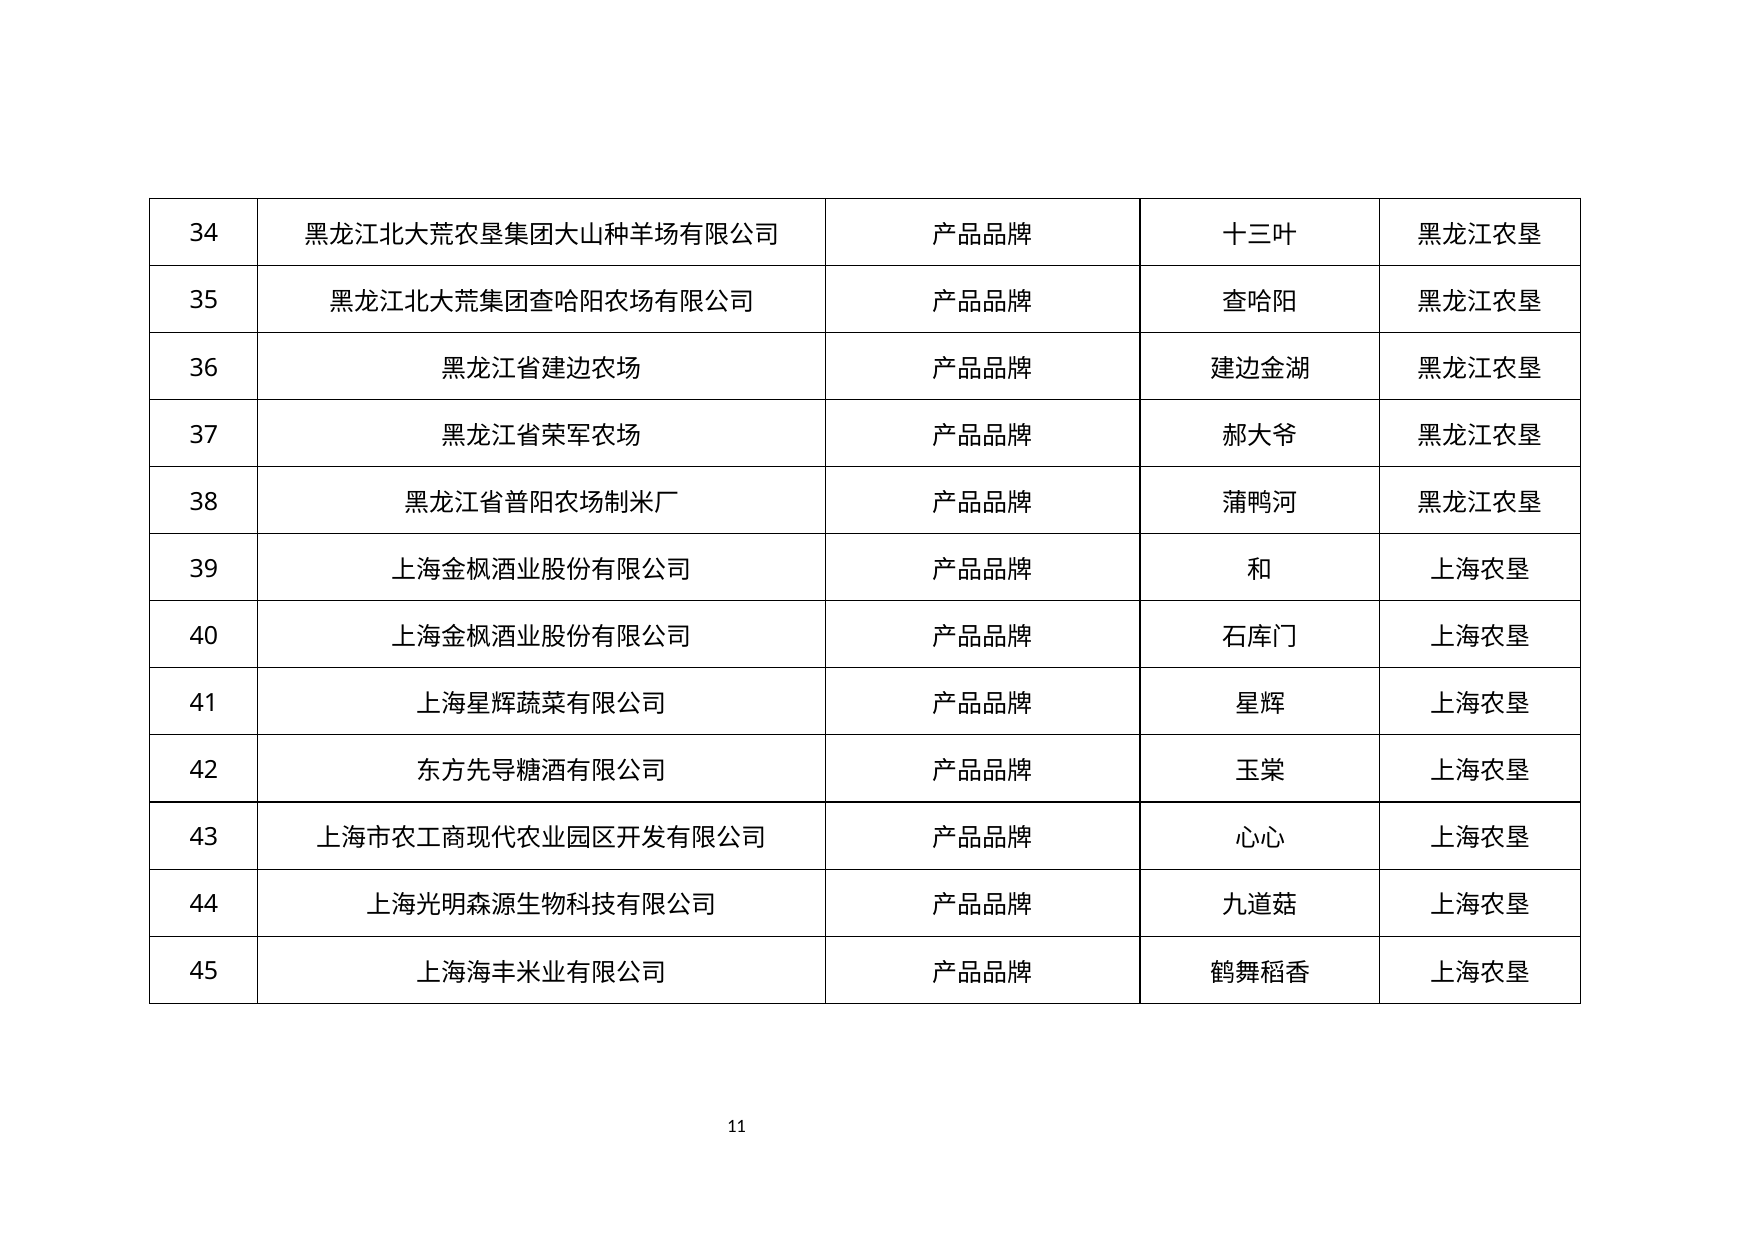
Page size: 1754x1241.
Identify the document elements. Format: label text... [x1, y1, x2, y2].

table_cell 上海金枫酒业股份有限公司 [258, 601, 825, 667]
table_cell 和 [1141, 534, 1379, 600]
table_cell 上海海丰米业有限公司 [258, 937, 825, 1003]
table_cell 产品品牌 [826, 668, 1139, 734]
table_cell 蒲鸭河 [1141, 467, 1379, 533]
table_cell 黑龙江省普阳农场制米厂 [258, 467, 825, 533]
table_cell 39 [150, 534, 257, 600]
table_cell 建边金湖 [1141, 333, 1379, 399]
table_cell 黑龙江农垦 [1380, 266, 1580, 332]
table_cell 产品品牌 [826, 199, 1139, 265]
table_cell 34 [150, 199, 257, 265]
table_cell 郝大爷 [1141, 400, 1379, 466]
table_cell 上海农垦 [1380, 668, 1580, 734]
table_cell 上海农垦 [1380, 601, 1580, 667]
table_cell 心心 [1141, 803, 1379, 868]
table_cell 产品品牌 [826, 937, 1139, 1003]
table_cell 黑龙江省建边农场 [258, 333, 825, 399]
table_cell 上海光明森源生物科技有限公司 [258, 870, 825, 936]
table_cell 上海金枫酒业股份有限公司 [258, 534, 825, 600]
table_cell 黑龙江北大荒农垦集团大山种羊场有限公司 [258, 199, 825, 265]
table_cell 九道菇 [1141, 870, 1379, 936]
table_cell 黑龙江农垦 [1380, 199, 1580, 265]
table_cell 产品品牌 [826, 601, 1139, 667]
table_cell 产品品牌 [826, 333, 1139, 399]
table_cell 43 [150, 803, 257, 868]
table_cell 产品品牌 [826, 400, 1139, 466]
table_cell 石库门 [1141, 601, 1379, 667]
table_cell 42 [150, 735, 257, 801]
table_cell 产品品牌 [826, 534, 1139, 600]
table_cell 上海农垦 [1380, 870, 1580, 936]
table_cell 黑龙江北大荒集团查哈阳农场有限公司 [258, 266, 825, 332]
table_cell 黑龙江省荣军农场 [258, 400, 825, 466]
table_cell 上海农垦 [1380, 735, 1580, 801]
table_cell 35 [150, 266, 257, 332]
table_cell 上海市农工商现代农业园区开发有限公司 [258, 803, 825, 868]
table_cell 黑龙江农垦 [1380, 467, 1580, 533]
table_cell 44 [150, 870, 257, 936]
table_cell 38 [150, 467, 257, 533]
table_cell 上海农垦 [1380, 937, 1580, 1003]
table_cell 45 [150, 937, 257, 1003]
table_cell 37 [150, 400, 257, 466]
table_cell 40 [150, 601, 257, 667]
table_cell 黑龙江农垦 [1380, 400, 1580, 466]
table_cell 星辉 [1141, 668, 1379, 734]
table_cell 玉棠 [1141, 735, 1379, 801]
table_cell 产品品牌 [826, 870, 1139, 936]
table_cell 查哈阳 [1141, 266, 1379, 332]
table_cell 41 [150, 668, 257, 734]
table_cell 36 [150, 333, 257, 399]
table_cell 东方先导糖酒有限公司 [258, 735, 825, 801]
table_cell 产品品牌 [826, 735, 1139, 801]
table_cell 上海农垦 [1380, 534, 1580, 600]
table_cell 产品品牌 [826, 266, 1139, 332]
table_cell 上海农垦 [1380, 803, 1580, 868]
table_cell 鹤舞稻香 [1141, 937, 1379, 1003]
table_cell 产品品牌 [826, 467, 1139, 533]
table_cell 十三叶 [1141, 199, 1379, 265]
table_cell 上海星辉蔬菜有限公司 [258, 668, 825, 734]
table_cell 黑龙江农垦 [1380, 333, 1580, 399]
table_cell 产品品牌 [826, 803, 1139, 868]
